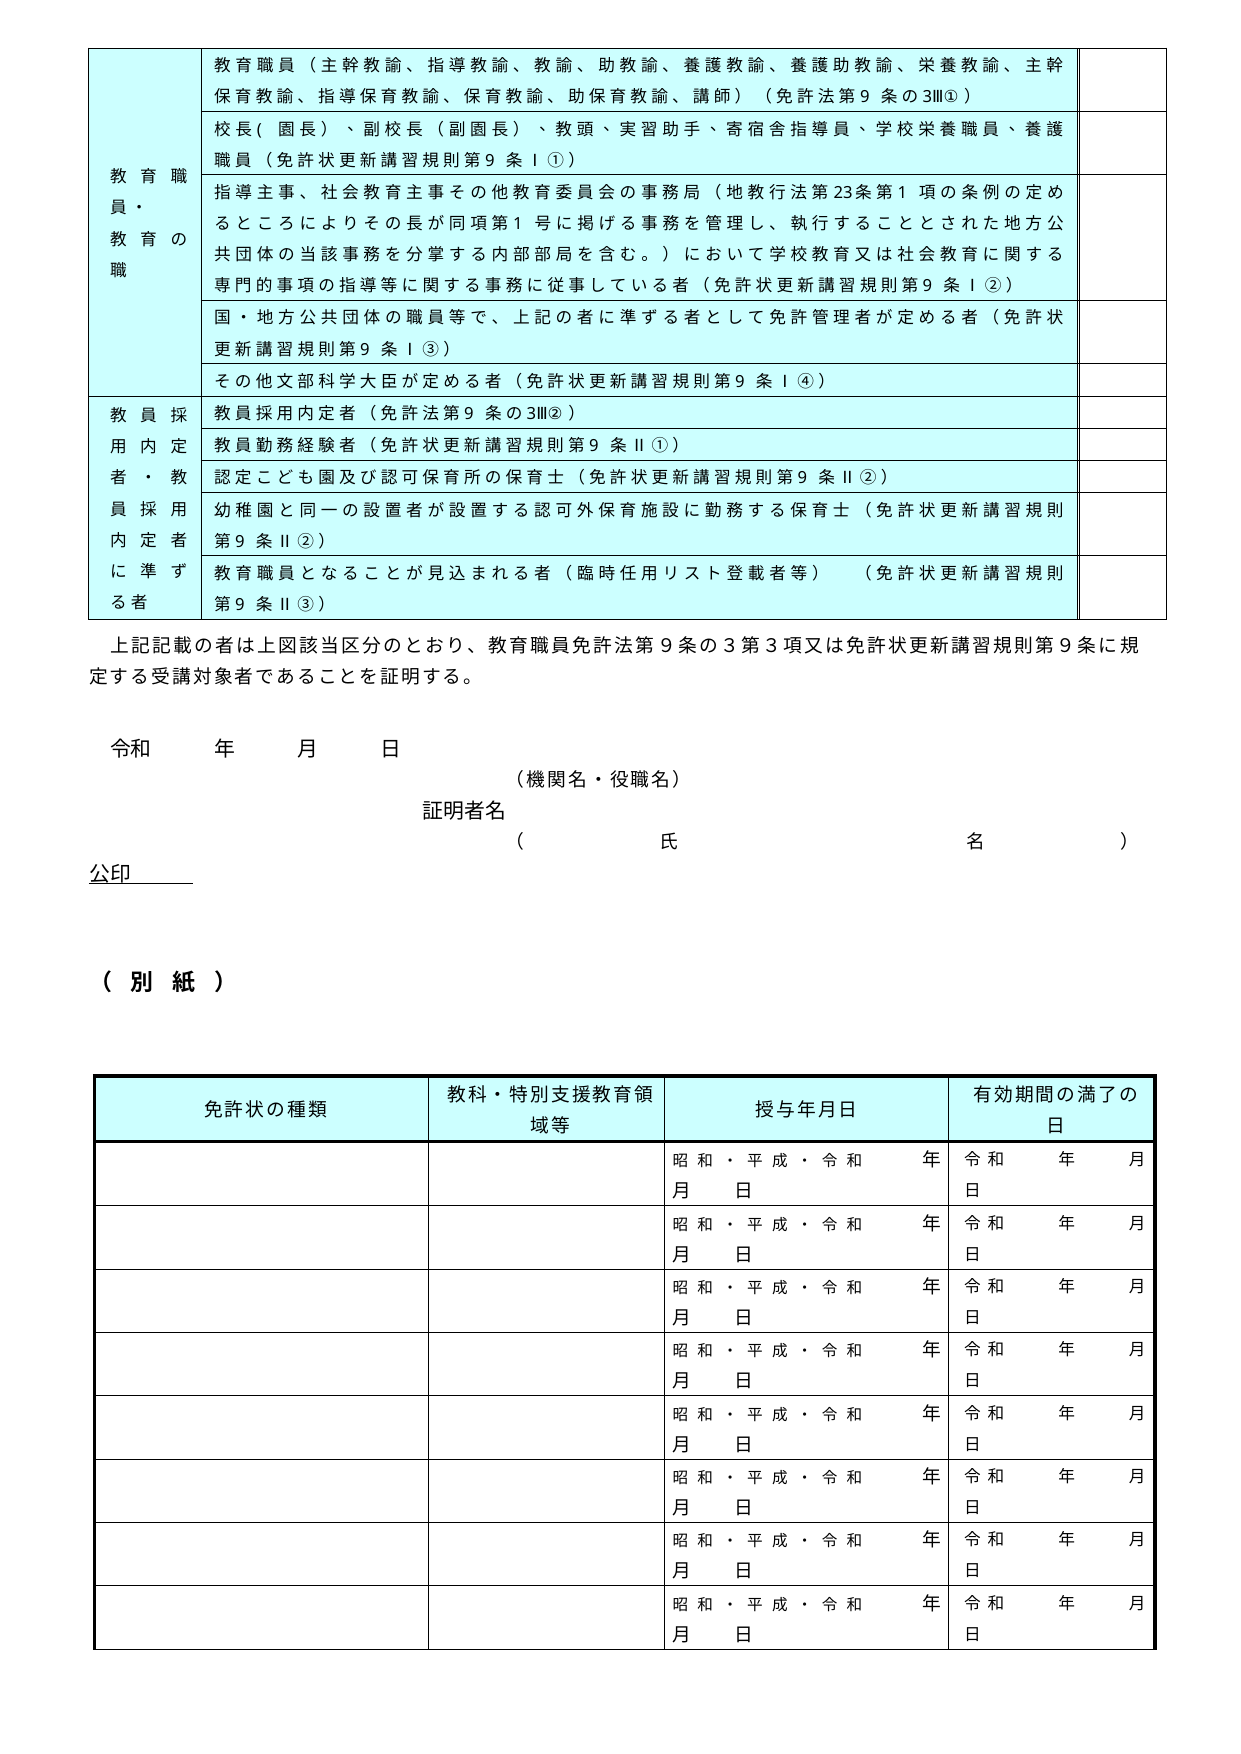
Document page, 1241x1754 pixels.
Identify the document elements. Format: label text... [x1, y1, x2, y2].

table_header 教科・特別支援教育領域等 [429, 1078, 664, 1140]
table_cell 幼稚園と同一の設置者が設置する認可外保育施設に勤務する保育士（免許状更新講習規則第9条Ⅱ②） [202, 493, 1077, 555]
table_cell 教育職員・ 教育の職 [89, 49, 201, 396]
text 上記記載の者は上図該当区分のとおり、教育職員免許法第９条の３第３項又は免許状更新講習規則第９条に規定する受講対象者であることを証明する。 [89, 629, 1141, 691]
table_cell [1080, 364, 1166, 396]
table_cell [429, 1143, 664, 1205]
table_cell [96, 1270, 428, 1332]
table_cell 令和 年 月 日 [949, 1143, 1153, 1205]
table_cell 昭和・平成・令和 年 月 日 [665, 1143, 948, 1205]
table_cell [96, 1523, 428, 1585]
table_cell 教育職員となることが見込まれる者（臨時任用リスト登載者等） （免許状更新講習規則第9条Ⅱ③） [202, 556, 1077, 619]
table_header 免許状の種類 [96, 1078, 428, 1140]
text （機関名・役職名） [89, 763, 1141, 794]
table_cell [429, 1333, 664, 1395]
table_cell 教員採用内定者・教員採用内定者に準ずる者 [89, 397, 201, 619]
table_cell 昭和・平成・令和 年 月 日 [665, 1460, 948, 1522]
table_cell [1080, 175, 1166, 300]
table_cell 認定こども園及び認可保育所の保育士（免許状更新講習規則第9条Ⅱ②） [202, 461, 1077, 492]
table_cell 令和 年 月 日 [949, 1270, 1153, 1332]
table_cell 昭和・平成・令和 年 月 日 [665, 1396, 948, 1458]
table_cell 昭和・平成・令和 年 月 日 [665, 1333, 948, 1395]
table_cell [96, 1206, 428, 1268]
table_header 授与年月日 [665, 1078, 948, 1140]
table_cell 昭和・平成・令和 年 月 日 [665, 1586, 948, 1648]
table_cell [96, 1333, 428, 1395]
table_cell 令和 年 月 日 [949, 1586, 1153, 1648]
text （別紙） [89, 950, 1141, 1012]
table_cell 教員採用内定者（免許法第9条の3Ⅲ②） [202, 397, 1077, 428]
table_cell 令和 年 月 日 [949, 1396, 1153, 1458]
table_cell 教員勤務経験者（免許状更新講習規則第9条Ⅱ①） [202, 429, 1077, 460]
table_cell [96, 1460, 428, 1522]
table_cell [1080, 461, 1166, 492]
table_cell [429, 1523, 664, 1585]
table_cell [429, 1206, 664, 1268]
table_header 有効期間の満了の日 [949, 1078, 1153, 1140]
table_cell [1080, 429, 1166, 460]
table_cell [429, 1460, 664, 1522]
table_cell 令和 年 月 日 [949, 1206, 1153, 1268]
table_cell [429, 1270, 664, 1332]
table_cell 昭和・平成・令和 年 月 日 [665, 1270, 948, 1332]
text 令和 年 月 日 [89, 732, 1141, 763]
table_cell 昭和・平成・令和 年 月 日 [665, 1523, 948, 1585]
table_cell 昭和・平成・令和 年 月 日 [665, 1206, 948, 1268]
table_cell その他文部科学大臣が定める者（免許状更新講習規則第9条Ⅰ④） [202, 364, 1077, 396]
table_cell [1080, 49, 1166, 111]
table_cell 教育職員（主幹教諭、指導教諭、教諭、助教諭、養護教諭、養護助教諭、栄養教諭、主幹保育教諭、指導保育教諭、保育教諭、助保育教諭、講師）（免許法第9条の3Ⅲ①） [202, 49, 1077, 111]
table_cell 令和 年 月 日 [949, 1333, 1153, 1395]
table_cell [1080, 112, 1166, 174]
table_cell [96, 1586, 428, 1648]
table_cell 国・地方公共団体の職員等で、上記の者に準ずる者として免許管理者が定める者（免許状更新講習規則第9条Ⅰ③） [202, 301, 1077, 363]
table_cell [1080, 556, 1166, 619]
table_cell [429, 1586, 664, 1648]
table_cell [1080, 301, 1166, 363]
table_cell [96, 1396, 428, 1458]
table_cell [1080, 397, 1166, 428]
text （ 氏 名 ） 公印 [89, 825, 1141, 887]
table_cell [96, 1143, 428, 1205]
table_cell 令和 年 月 日 [949, 1460, 1153, 1522]
table_cell 令和 年 月 日 [949, 1523, 1153, 1585]
text 証明者名 [89, 794, 1141, 825]
table_cell 指導主事、社会教育主事その他教育委員会の事務局（地教行法第23条第1項の条例の定めるところによりその長が同項第1号に掲げる事務を管理し、執行することとされた地方公共団体の当該事務を分掌する内部部局を含む。）において学校教育又は社会教育に関する専門的事項の指導等に関する事務に従事している者（免許状更新講習規則第9条Ⅰ②） [202, 175, 1077, 300]
table_cell [429, 1396, 664, 1458]
table_cell [1080, 493, 1166, 555]
table_cell 校長(園長）、副校長（副園長）、教頭、実習助手、寄宿舎指導員、学校栄養職員、養護職員（免許状更新講習規則第9条Ⅰ①） [202, 112, 1077, 174]
